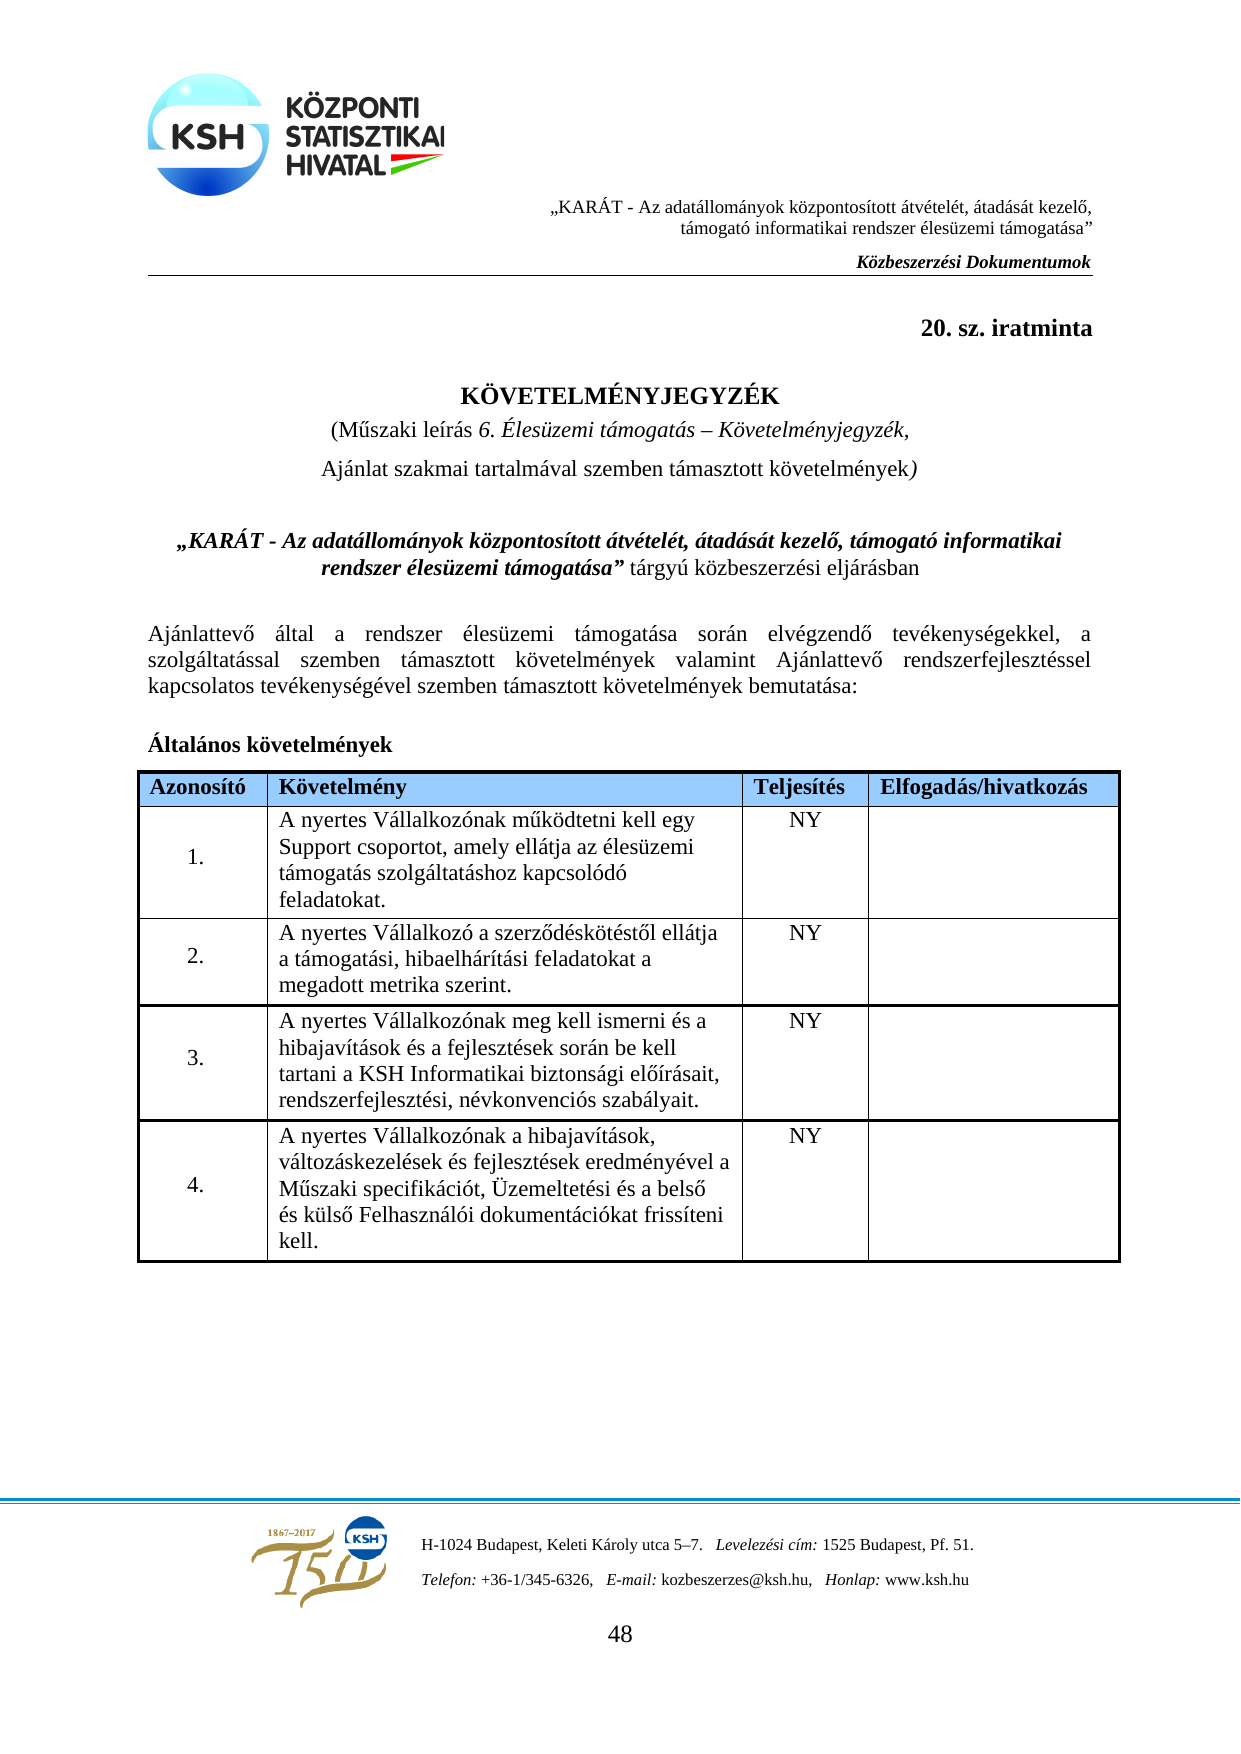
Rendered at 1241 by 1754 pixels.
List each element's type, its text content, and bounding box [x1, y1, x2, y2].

text „KARÁT - Az adatállományok központosított átvételét, átadását kezelő, támogató informatikai rendszer élesüzemi támogatása” tárgyú közbeszerzési eljárásban [148, 528, 1093, 580]
table_cell NY [743, 1007, 868, 1119]
table_cell [869, 1007, 1118, 1119]
table_cell A nyertes Vállalkozónak a hibajavítások, változáskezelések és fejlesztések eredményével a Műszaki specifikációt, Üzemeltetési és a belső és külső Felhasználói dokumentációkat frissíteni kell. [268, 1122, 742, 1260]
table_cell NY [743, 807, 868, 918]
table_cell NY [743, 1122, 868, 1260]
picture [251, 1516, 387, 1608]
table_cell 4. [140, 1122, 267, 1260]
table_cell 3. [140, 1007, 267, 1119]
table_cell NY [743, 919, 868, 1004]
text (Műszaki leírás 6. Élesüzemi támogatás – Követelményjegyzék, [148, 416, 1093, 442]
table_header Követelmény [268, 774, 742, 806]
subtitle 20. sz. iratminta [148, 313, 1093, 342]
text Ajánlat szakmai tartalmával szemben támasztott követelmények) [148, 456, 1093, 482]
table_cell A nyertes Vállalkozónak meg kell ismerni és a hibajavítások és a fejlesztések során be kell tartani a KSH Informatikai biztonsági előírásait, rendszerfejlesztési, névkonvenciós szabályait. [268, 1007, 742, 1119]
text Általános követelmények [148, 731, 1093, 758]
table_cell 1. [140, 807, 267, 918]
table_cell [869, 1122, 1118, 1260]
table_cell A nyertes Vállalkozó a szerződéskötéstől ellátja a támogatási, hibaelhárítási feladatokat a megadott metrika szerint. [268, 919, 742, 1004]
table_cell 2. [140, 919, 267, 1004]
text KÖVETELMÉNYJEGYZÉK [148, 381, 1093, 410]
text Ajánlattevő által a rendszer élesüzemi támogatása során elvégzendő tevékenységekkel, a szolgáltatással szemben támasztott követelmények valamint Ajánlattevő rendszerfejlesztéssel kapcsolatos tevékenységével szemben támasztott követelmények bemutatása: [148, 620, 1093, 699]
table_cell [869, 919, 1118, 1004]
table_header Elfogadás/hivatkozás [869, 774, 1118, 806]
table_cell A nyertes Vállalkozónak működtetni kell egy Support csoportot, amely ellátja az élesüzemi támogatás szolgáltatáshoz kapcsolódó feladatokat. [268, 807, 742, 918]
picture [147, 73, 445, 196]
table_header Azonosító [140, 774, 267, 806]
table_header Teljesítés [743, 774, 868, 806]
table_cell [869, 807, 1118, 918]
